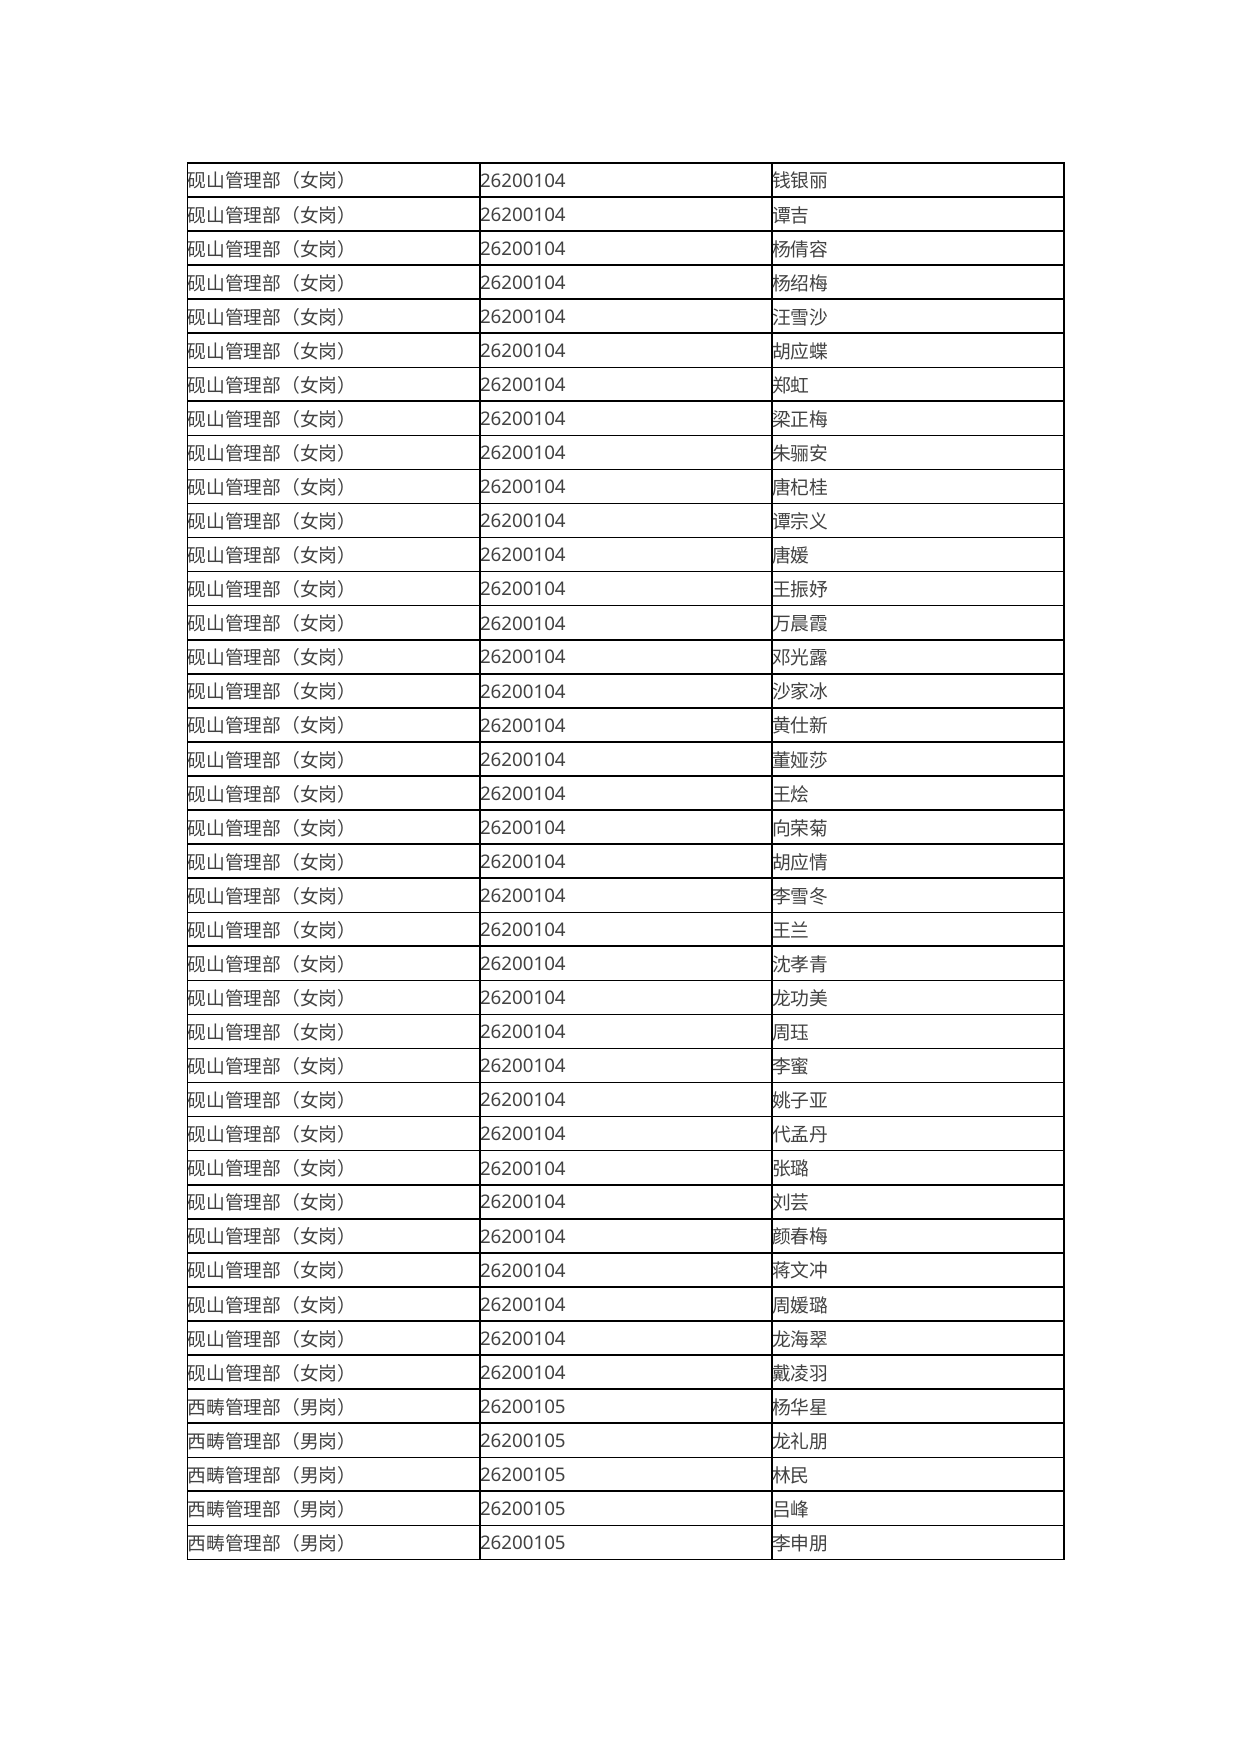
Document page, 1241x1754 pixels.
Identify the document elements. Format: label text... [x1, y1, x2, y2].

table_cell 26200104 [481, 879, 771, 911]
table_cell 26200104 [481, 1083, 771, 1116]
table_cell 26200104 [481, 1186, 771, 1218]
table_cell 砚山管理部（女岗） [188, 743, 479, 775]
table_cell 砚山管理部（女岗） [188, 572, 479, 605]
table_cell 砚山管理部（女岗） [188, 606, 479, 639]
table_cell 周媛璐 [773, 1288, 1063, 1320]
table_cell 吕峰 [773, 1492, 1063, 1524]
table_cell 砚山管理部（女岗） [188, 164, 479, 196]
table_cell 梁正梅 [773, 402, 1063, 434]
table_cell 戴凌羽 [773, 1356, 1063, 1388]
table_cell 砚山管理部（女岗） [188, 232, 479, 264]
table_cell 杨倩容 [773, 232, 1063, 264]
table_cell 砚山管理部（女岗） [188, 811, 479, 843]
table_cell 李申朋 [773, 1526, 1063, 1558]
table_cell 周珏 [773, 1015, 1063, 1048]
table_cell 26200104 [481, 777, 771, 809]
table_cell 26200104 [481, 743, 771, 775]
table_cell 26200104 [481, 402, 771, 434]
table_cell 26200104 [481, 1049, 771, 1082]
table_cell 26200104 [481, 606, 771, 639]
table_cell 沈孝青 [773, 947, 1063, 979]
table_cell 砚山管理部（女岗） [188, 1322, 479, 1354]
table_cell 砚山管理部（女岗） [188, 1049, 479, 1082]
table_cell 王振妤 [773, 572, 1063, 605]
table_cell 砚山管理部（女岗） [188, 1220, 479, 1252]
table_cell 王兰 [773, 913, 1063, 945]
table_cell 26200104 [481, 709, 771, 741]
table_cell 26200104 [481, 641, 771, 673]
table_cell 龙功美 [773, 981, 1063, 1013]
table_cell 26200104 [481, 811, 771, 843]
table_cell 26200104 [481, 266, 771, 298]
table_cell 26200104 [481, 1356, 771, 1388]
table_cell 26200104 [481, 1288, 771, 1320]
table_cell 谭吉 [773, 198, 1063, 230]
table_cell 26200104 [481, 198, 771, 230]
table_cell 李雪冬 [773, 879, 1063, 911]
table_cell 26200105 [481, 1458, 771, 1490]
table_cell 砚山管理部（女岗） [188, 402, 479, 434]
table_cell 砚山管理部（女岗） [188, 1083, 479, 1116]
table_cell 胡应情 [773, 845, 1063, 877]
table_cell 张璐 [773, 1151, 1063, 1184]
table_cell 砚山管理部（女岗） [188, 198, 479, 230]
table_cell 杨绍梅 [773, 266, 1063, 298]
table_cell 砚山管理部（女岗） [188, 709, 479, 741]
table_cell 26200104 [481, 1322, 771, 1354]
table_cell 杨华星 [773, 1390, 1063, 1422]
table_cell 26200105 [481, 1492, 771, 1524]
table_cell 砚山管理部（女岗） [188, 1356, 479, 1388]
table_cell 郑虹 [773, 368, 1063, 400]
table_cell 26200104 [481, 232, 771, 264]
table_cell 唐杞桂 [773, 470, 1063, 503]
table_cell 砚山管理部（女岗） [188, 675, 479, 707]
table_cell 26200104 [481, 947, 771, 979]
table_cell 26200104 [481, 1220, 771, 1252]
table_cell 西畴管理部（男岗） [188, 1458, 479, 1490]
table_cell 刘芸 [773, 1186, 1063, 1218]
table_cell 林民 [773, 1458, 1063, 1490]
table_cell 黄仕新 [773, 709, 1063, 741]
table_cell 砚山管理部（女岗） [188, 641, 479, 673]
table_cell 谭宗义 [773, 504, 1063, 537]
table_cell 砚山管理部（女岗） [188, 1288, 479, 1320]
table_cell 胡应蝶 [773, 334, 1063, 366]
table_cell 26200104 [481, 470, 771, 503]
table_cell 万晨霞 [773, 606, 1063, 639]
table_cell 砚山管理部（女岗） [188, 504, 479, 537]
table_cell 砚山管理部（女岗） [188, 879, 479, 911]
table_cell 向荣菊 [773, 811, 1063, 843]
table_cell 26200104 [481, 164, 771, 196]
table_cell 董娅莎 [773, 743, 1063, 775]
table_cell 砚山管理部（女岗） [188, 981, 479, 1013]
table_cell 26200104 [481, 538, 771, 571]
table_cell 砚山管理部（女岗） [188, 1186, 479, 1218]
table_cell 26200104 [481, 1117, 771, 1150]
table_cell 朱骊安 [773, 436, 1063, 468]
table_cell 钱银丽 [773, 164, 1063, 196]
table_cell 代孟丹 [773, 1117, 1063, 1150]
table_cell 26200104 [481, 845, 771, 877]
table_cell 龙海翠 [773, 1322, 1063, 1354]
table_cell 26200104 [481, 1254, 771, 1286]
table_cell 西畴管理部（男岗） [188, 1424, 479, 1456]
table_cell 26200104 [481, 300, 771, 332]
table_cell 砚山管理部（女岗） [188, 845, 479, 877]
table_cell 砚山管理部（女岗） [188, 538, 479, 571]
table_cell 26200104 [481, 572, 771, 605]
table_cell 26200104 [481, 981, 771, 1013]
table_cell 汪雪沙 [773, 300, 1063, 332]
table_cell 邓光露 [773, 641, 1063, 673]
table_cell 龙礼朋 [773, 1424, 1063, 1456]
table_cell 西畴管理部（男岗） [188, 1390, 479, 1422]
table_cell 砚山管理部（女岗） [188, 1117, 479, 1150]
table_cell 姚子亚 [773, 1083, 1063, 1116]
table_cell 砚山管理部（女岗） [188, 1015, 479, 1048]
table_cell 西畴管理部（男岗） [188, 1492, 479, 1524]
table_cell 26200104 [481, 675, 771, 707]
table_cell 26200104 [481, 334, 771, 366]
table_cell 砚山管理部（女岗） [188, 368, 479, 400]
table_cell 26200105 [481, 1390, 771, 1422]
table_cell 砚山管理部（女岗） [188, 777, 479, 809]
table_cell 26200104 [481, 1015, 771, 1048]
table_cell 26200104 [481, 913, 771, 945]
table_cell 砚山管理部（女岗） [188, 436, 479, 468]
table_cell 颜春梅 [773, 1220, 1063, 1252]
table_cell 唐媛 [773, 538, 1063, 571]
table_cell 26200105 [481, 1526, 771, 1558]
table_cell 西畴管理部（男岗） [188, 1526, 479, 1558]
table_cell 王烩 [773, 777, 1063, 809]
table_cell 砚山管理部（女岗） [188, 1151, 479, 1184]
table_cell 26200104 [481, 504, 771, 537]
table_cell 砚山管理部（女岗） [188, 334, 479, 366]
table_cell 26200104 [481, 1151, 771, 1184]
table_cell 砚山管理部（女岗） [188, 1254, 479, 1286]
table_cell 26200105 [481, 1424, 771, 1456]
table_cell 沙家冰 [773, 675, 1063, 707]
table_cell 砚山管理部（女岗） [188, 300, 479, 332]
table_cell 砚山管理部（女岗） [188, 266, 479, 298]
table_cell 26200104 [481, 368, 771, 400]
table_cell 蒋文冲 [773, 1254, 1063, 1286]
table_cell 26200104 [481, 436, 771, 468]
table_cell 砚山管理部（女岗） [188, 470, 479, 503]
table_cell 砚山管理部（女岗） [188, 913, 479, 945]
table_cell 李蜜 [773, 1049, 1063, 1082]
table_cell 砚山管理部（女岗） [188, 947, 479, 979]
